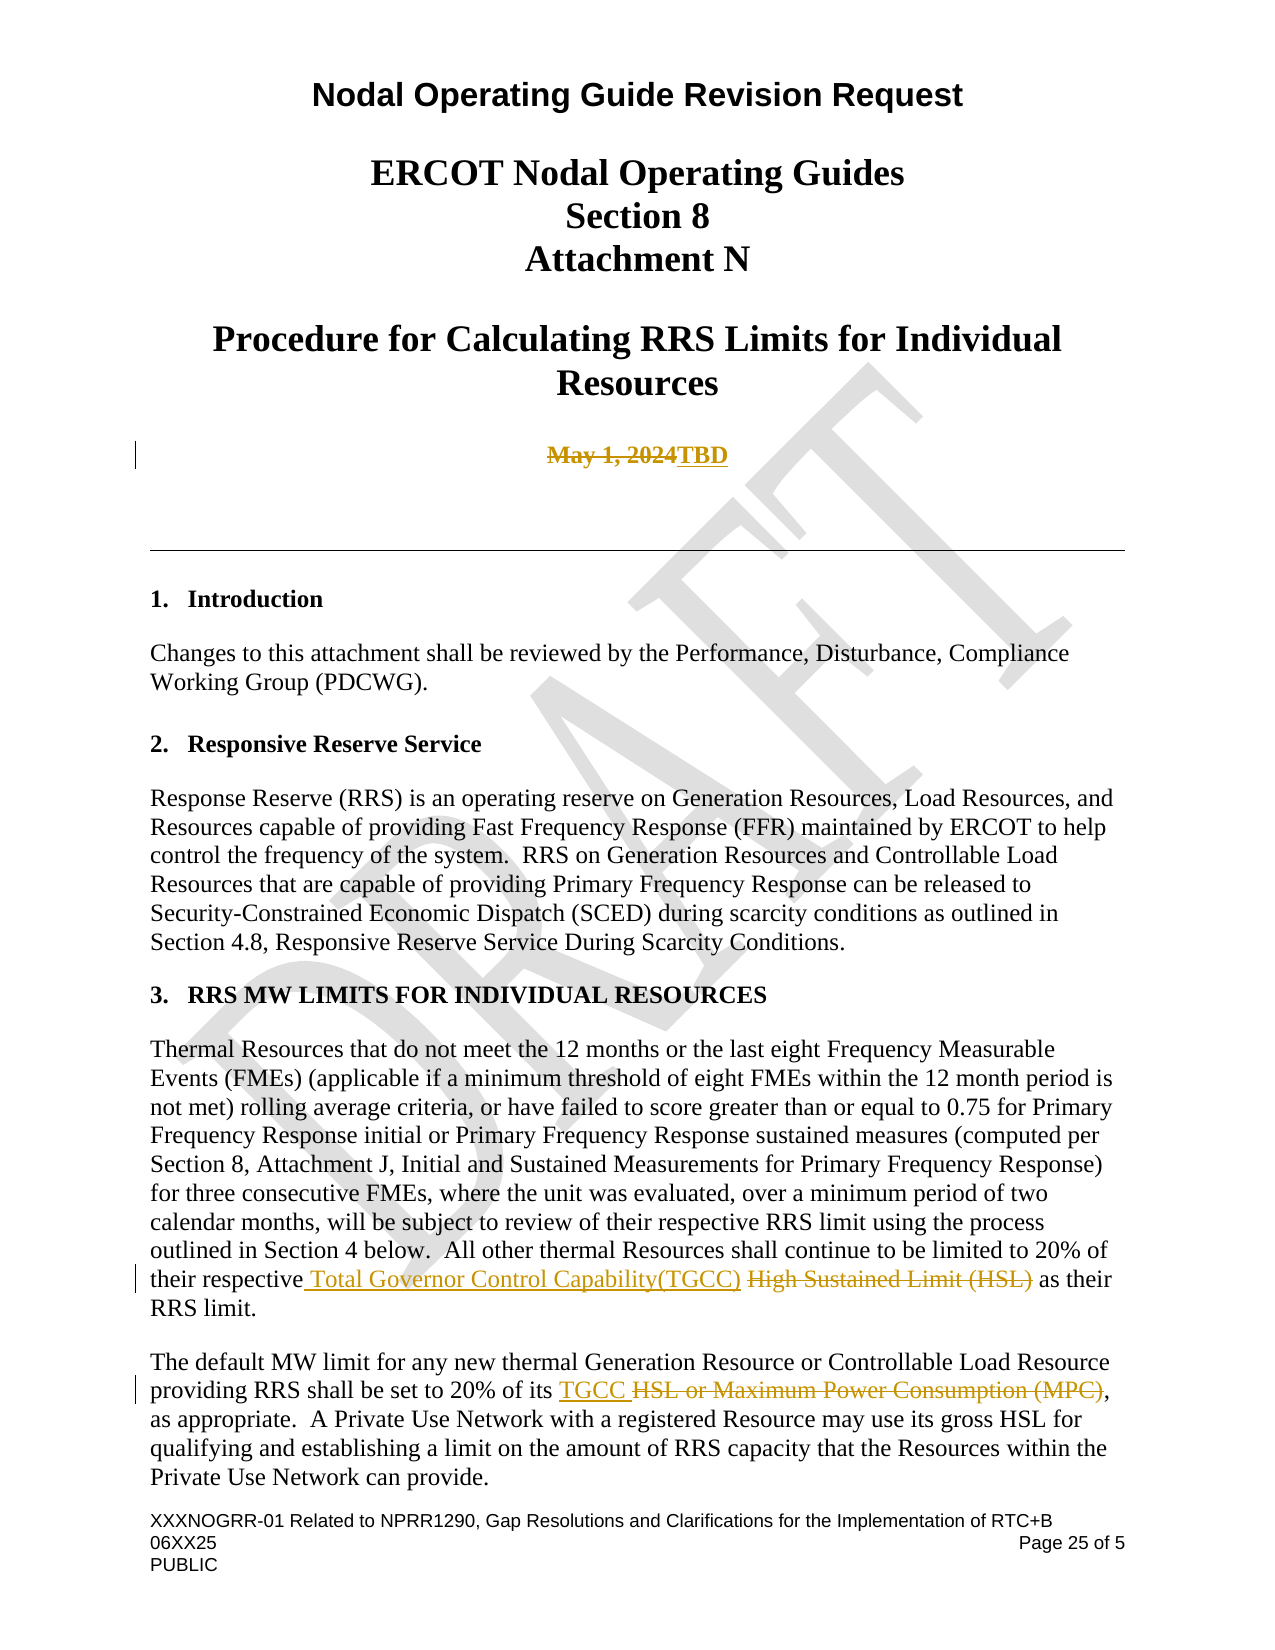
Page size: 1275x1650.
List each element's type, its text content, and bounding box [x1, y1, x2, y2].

text ERCOT Nodal Operating Guides [150, 150, 1125, 193]
subtitle 2. Responsive Reserve Service [150, 729, 1125, 758]
text The default MW limit for any new thermal Generation Resource or Controllable Load Resource providing RRS shall be set to 20% of its , as appropriate. A Private Use Network with a registered Resource may use its gross HSL for qualifying and establishing a limit on the amount of RRS capacity that the Resources within the Private Use Network can provide. [150, 1347, 1125, 1490]
text Section 8 [150, 193, 1125, 236]
text Procedure for Calculating RRS Limits for Individual Resources [150, 317, 1125, 403]
text Changes to this attachment shall be reviewed by the Performance, Disturbance, Compliance Working Group (PDCWG). [150, 638, 1125, 696]
subtitle 3. RRS MW Limits for Individual Resources [150, 980, 1125, 1009]
subtitle 1. Introduction [150, 584, 1125, 613]
text Thermal Resources that do not meet the 12 months or the last eight Frequency Measurable Events (FMEs) (applicable if a minimum threshold of eight FMEs within the 12 month period is not met) rolling average criteria, or have failed to score greater than or equal to 0.75 for Primary Frequency Response initial or Primary Frequency Response sustained measures (computed per Section 8, Attachment J, Initial and Sustained Measurements for Primary Frequency Response) for three consecutive FMEs, where the unit was evaluated, over a minimum period of two calendar months, will be subject to review of their respective RRS limit using the process outlined in Section 4 below. All other thermal Resources shall continue to be limited to 20% of their respective as their RRS limit. [150, 1034, 1125, 1322]
text Attachment N [150, 236, 1125, 279]
text Response Reserve (RRS) is an operating reserve on Generation Resources, Load Resources, and Resources capable of providing Fast Frequency Response (FFR) maintained by ERCOT to help control the frequency of the system. RRS on Generation Resources and Controllable Load Resources that are capable of providing Primary Frequency Response can be released to Security-Constrained Economic Dispatch (SCED) during scarcity conditions as outlined in Section 4.8, Responsive Reserve Service During Scarcity Conditions. [150, 783, 1125, 955]
